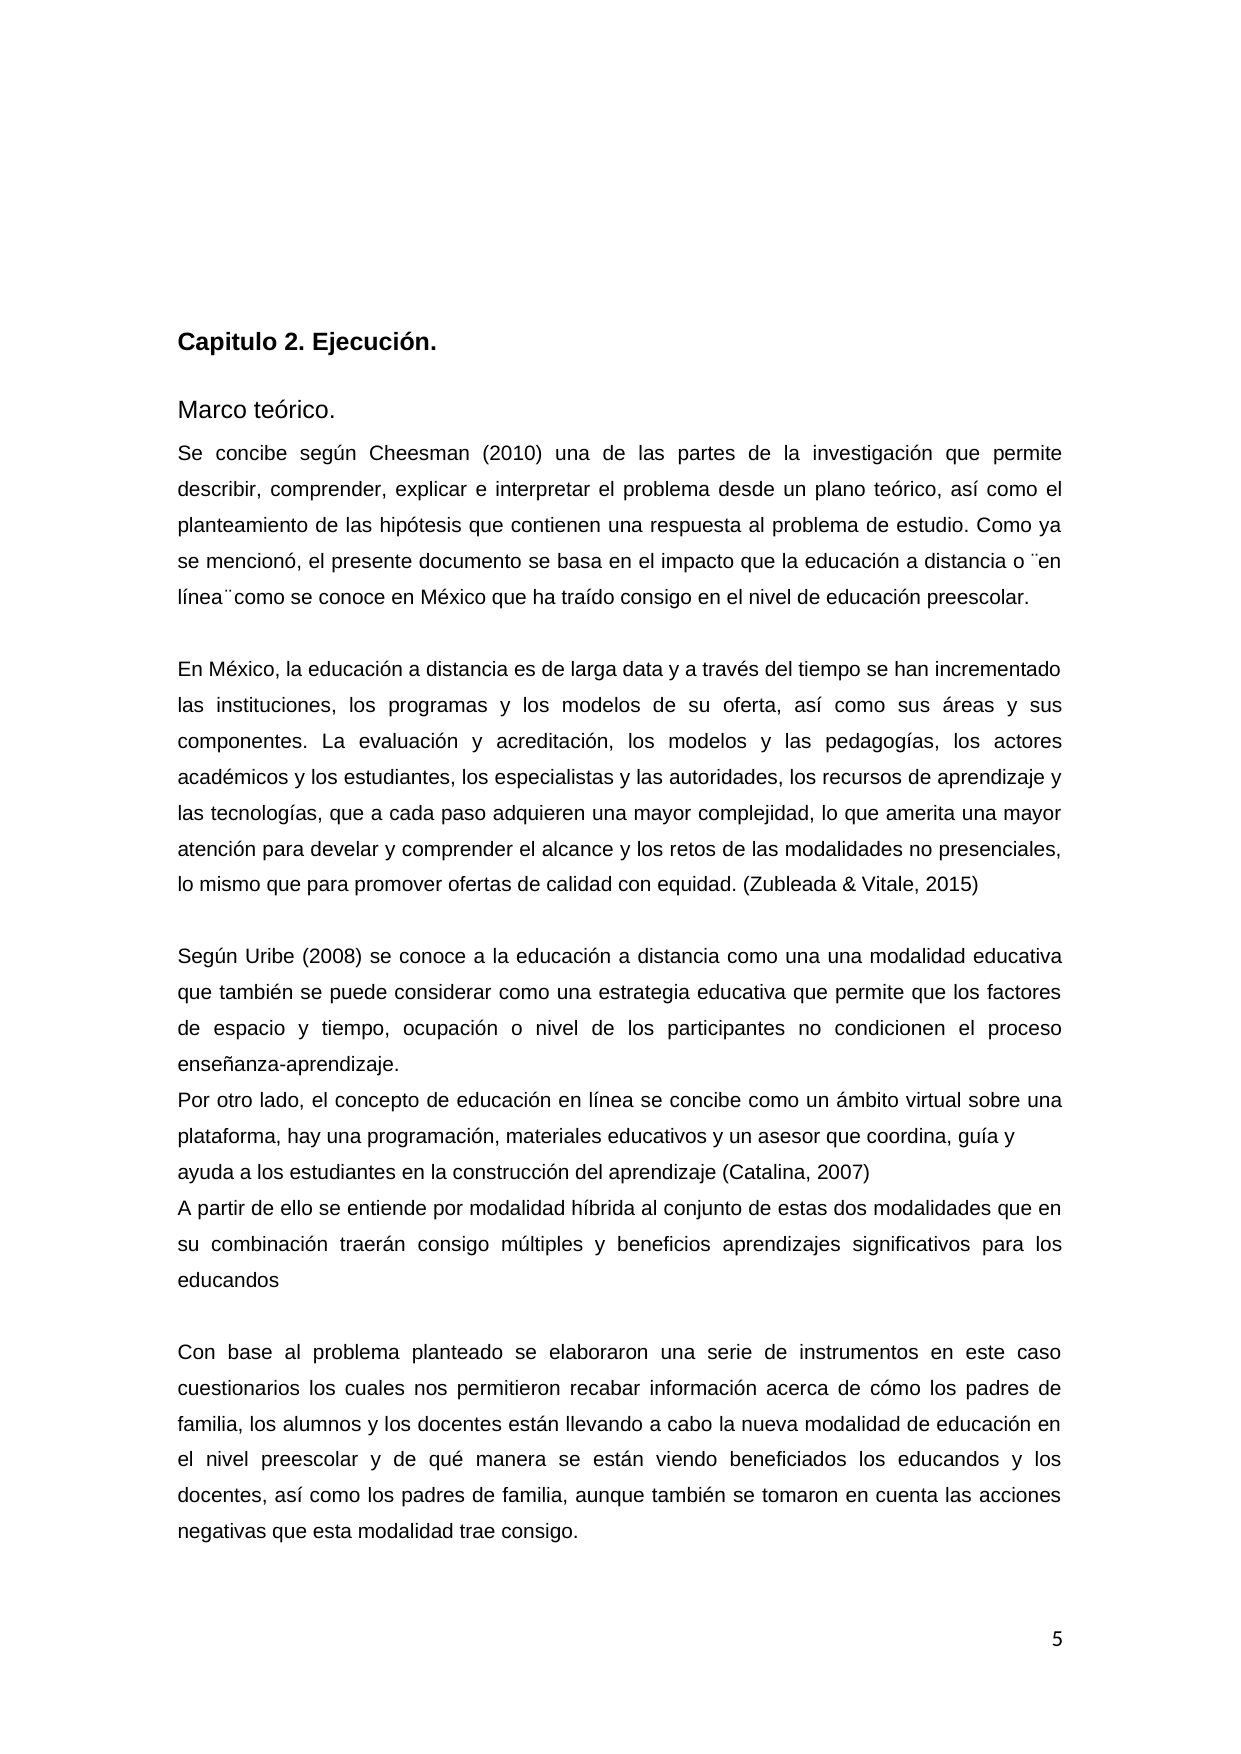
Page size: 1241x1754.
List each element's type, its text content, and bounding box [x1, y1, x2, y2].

text Según Uribe (2008) se conoce a la educación a distancia como una una modalidad educativa que también se puede considerar como una estrategia educativa que permite que los factores de espacio y tiempo, ocupación o nivel de los participantes no condicionen el proceso enseñanza-aprendizaje. [177, 944, 1063, 1076]
text ayuda a los estudiantes en la construcción del aprendizaje (Catalina, 2007) [177, 1160, 1063, 1184]
subtitle Capitulo 2. Ejecución. [177, 327, 1063, 356]
subtitle Marco teórico. [177, 396, 1063, 424]
text A partir de ello se entiende por modalidad híbrida al conjunto de estas dos modalidades que en su combinación traerán consigo múltiples y beneficios aprendizajes significativos para los educandos [177, 1196, 1063, 1292]
text En México, la educación a distancia es de larga data y a través del tiempo se han incrementado las instituciones, los programas y los modelos de su oferta, así como sus áreas y sus componentes. La evaluación y acreditación, los modelos y las pedagogías, los actores académicos y los estudiantes, los especialistas y las autoridades, los recursos de aprendizaje y las tecnologías, que a cada paso adquieren una mayor complejidad, lo que amerita una mayor atención para develar y comprender el alcance y los retos de las modalidades no presenciales, lo mismo que para promover ofertas de calidad con equidad. (Zubleada & Vitale, 2015) [177, 657, 1063, 896]
text Se concibe según Cheesman (2010) una de las partes de la investigación que permite describir, comprender, explicar e interpretar el problema desde un plano teórico, así como el planteamiento de las hipótesis que contienen una respuesta al problema de estudio. Como ya se mencionó, el presente documento se basa en el impacto que la educación a distancia o ¨en línea ̈ como se conoce en México que ha traído consigo en el nivel de educación preescolar. [177, 441, 1063, 609]
text Por otro lado, el concepto de educación en línea se concibe como un ámbito virtual sobre una plataforma, hay una programación, materiales educativos y un asesor que coordina, guía y [177, 1088, 1063, 1148]
text Con base al problema planteado se elaboraron una serie de instrumentos en este caso cuestionarios los cuales nos permitieron recabar información acerca de cómo los padres de familia, los alumnos y los docentes están llevando a cabo la nueva modalidad de educación en el nivel preescolar y de qué manera se están viendo beneficiados los educandos y los docentes, así como los padres de familia, aunque también se tomaron en cuenta las acciones negativas que esta modalidad trae consigo. [177, 1339, 1063, 1543]
